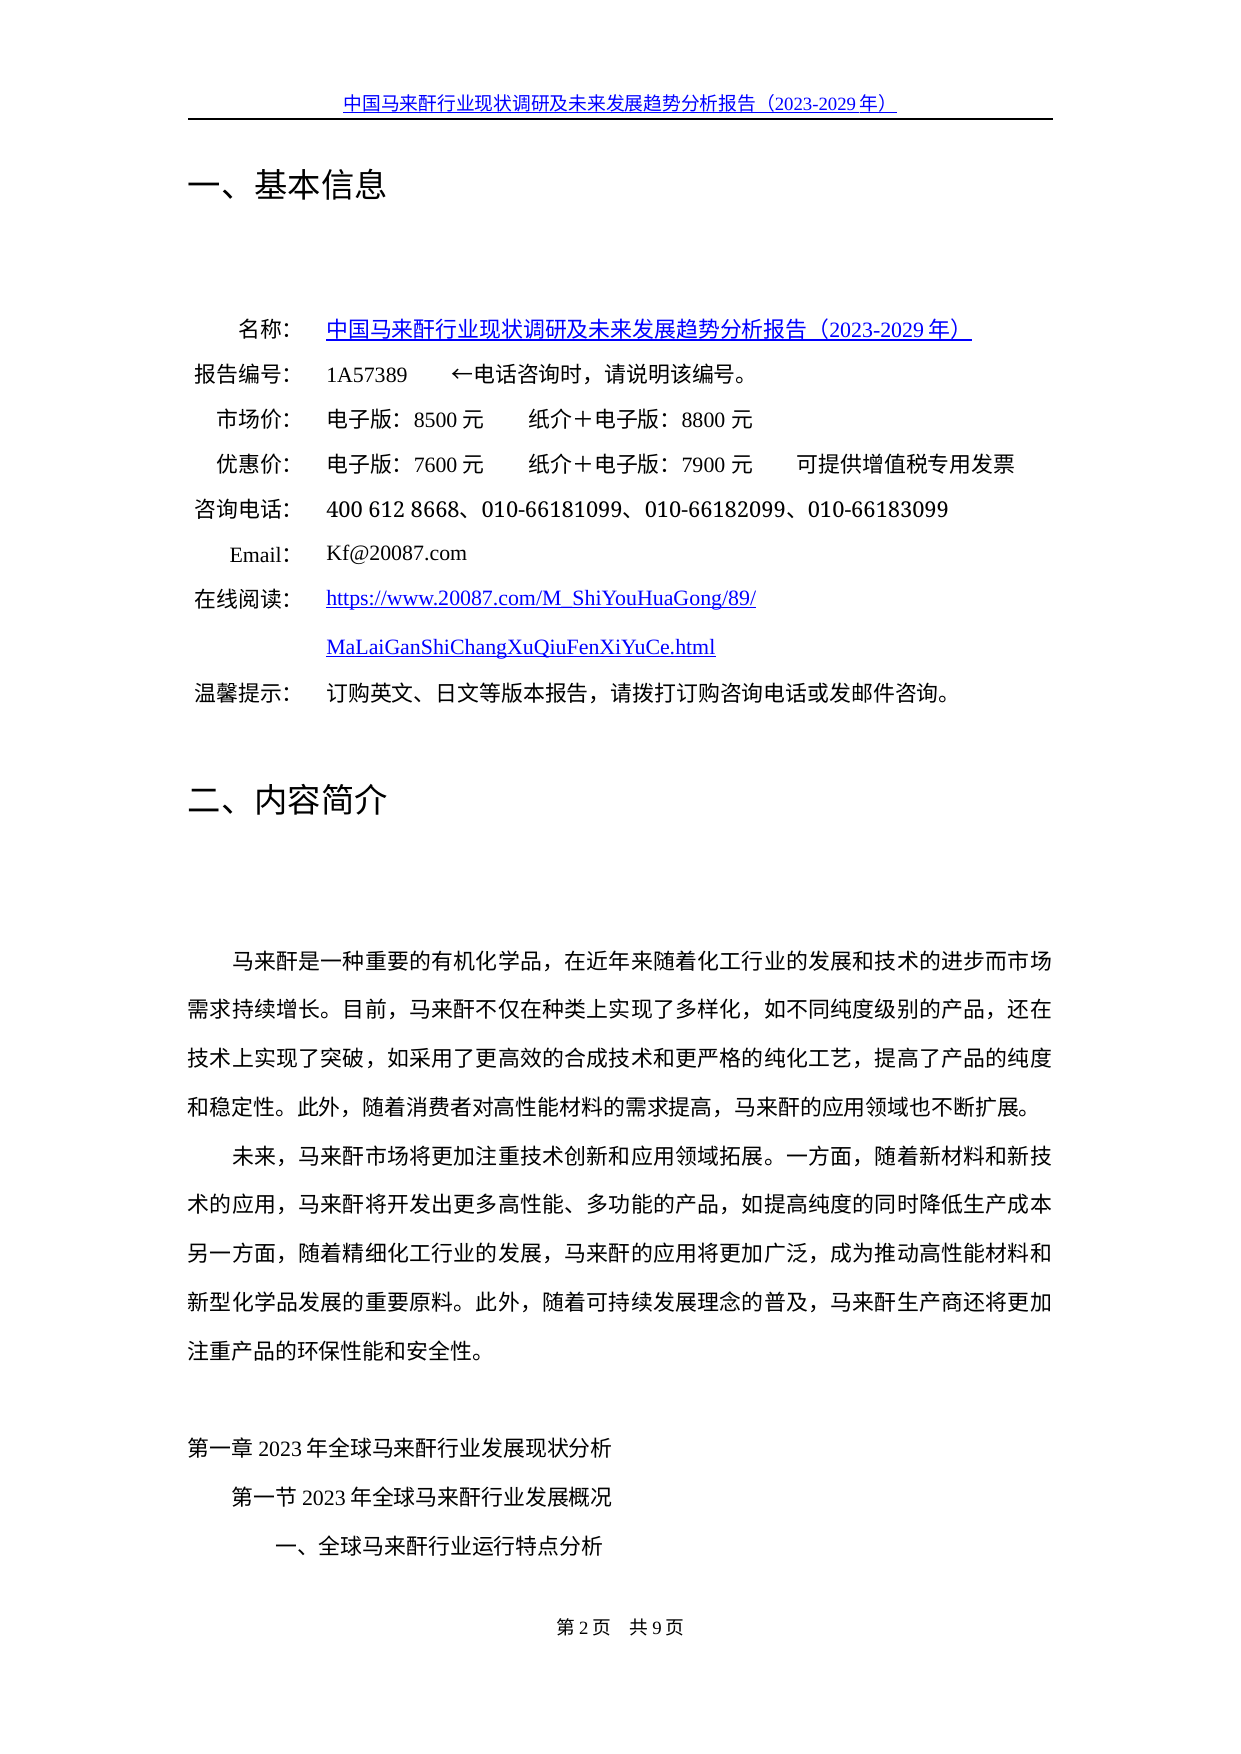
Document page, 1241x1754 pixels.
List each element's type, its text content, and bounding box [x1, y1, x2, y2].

table_cell 电子版：8500 元 纸介＋电子版：8800 元 [315, 402, 1073, 447]
table_cell Kf@20087.com [315, 537, 1073, 582]
title 二、内容简介 [187, 766, 1053, 831]
table_cell 订购英文、日文等版本报告，请拨打订购咨询电话或发邮件咨询。 [315, 675, 1073, 720]
table_cell 温馨提示： [167, 675, 315, 720]
table_cell [315, 582, 1073, 675]
table_cell 电子版：7600 元 纸介＋电子版：7900 元 可提供增值税专用发票 [315, 447, 1073, 492]
table_cell 咨询电话： [167, 492, 315, 537]
table_cell 在线阅读： [167, 582, 315, 675]
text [187, 943, 1053, 1561]
table_cell 400 612 8668、010-66181099、010-66182099、010-66183099 [315, 492, 1073, 537]
table_cell Email： [167, 537, 315, 582]
title 一、基本信息 [187, 150, 1053, 215]
table_header 中国马来酐行业现状调研及未来发展趋势分析报告（2023-2029年） [315, 312, 1073, 357]
table_cell 1A57389 ←电话咨询时，请说明该编号。 [315, 357, 1073, 402]
table_cell 优惠价： [167, 447, 315, 492]
table_cell 报告编号： [167, 357, 315, 402]
table_header 名称： [167, 312, 315, 357]
table_cell 市场价： [167, 402, 315, 447]
